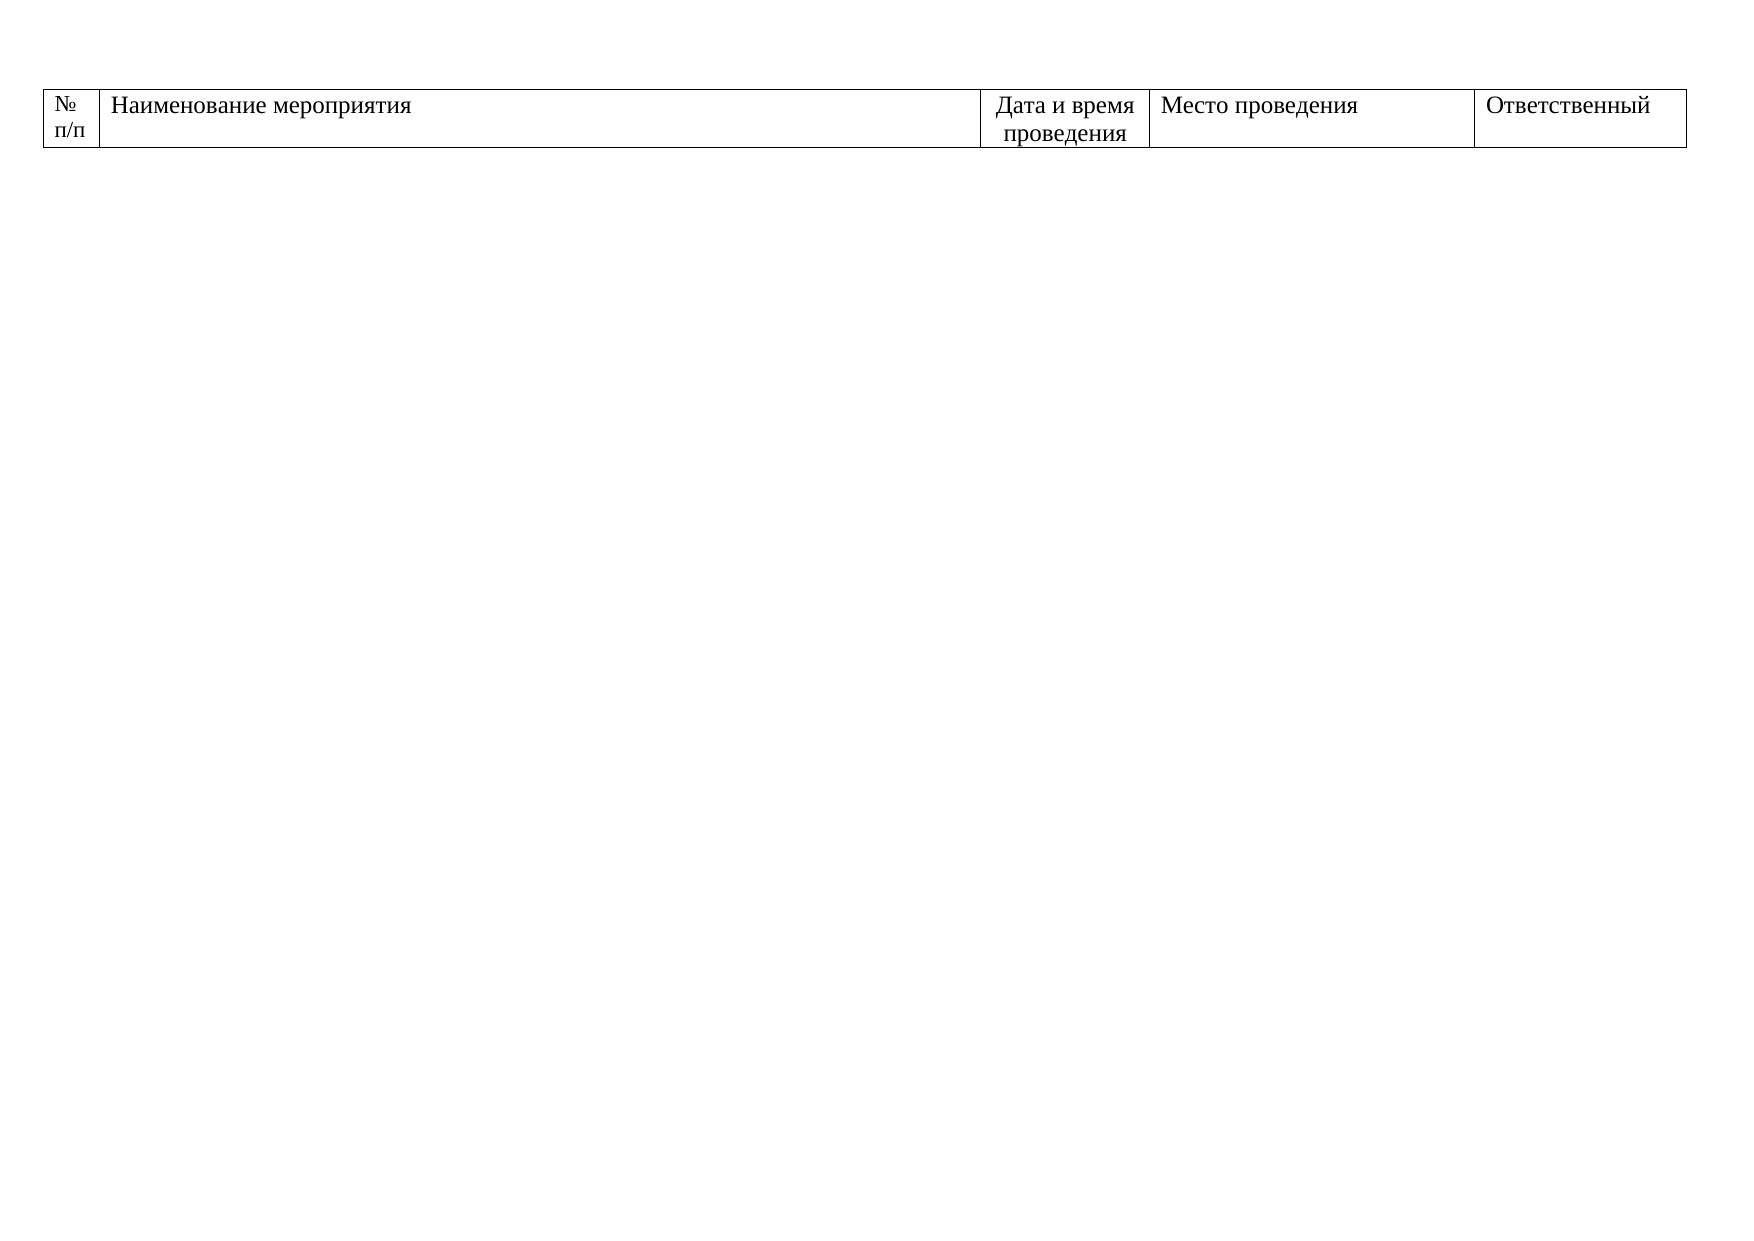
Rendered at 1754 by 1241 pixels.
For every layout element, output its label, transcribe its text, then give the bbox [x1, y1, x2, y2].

table_header Ответственный [1475, 90, 1686, 147]
table_header Дата и время проведения [981, 90, 1149, 147]
table_header Наименование мероприятия [100, 90, 980, 147]
table_header № п/п [44, 90, 99, 147]
table_header Место проведения [1150, 90, 1474, 147]
